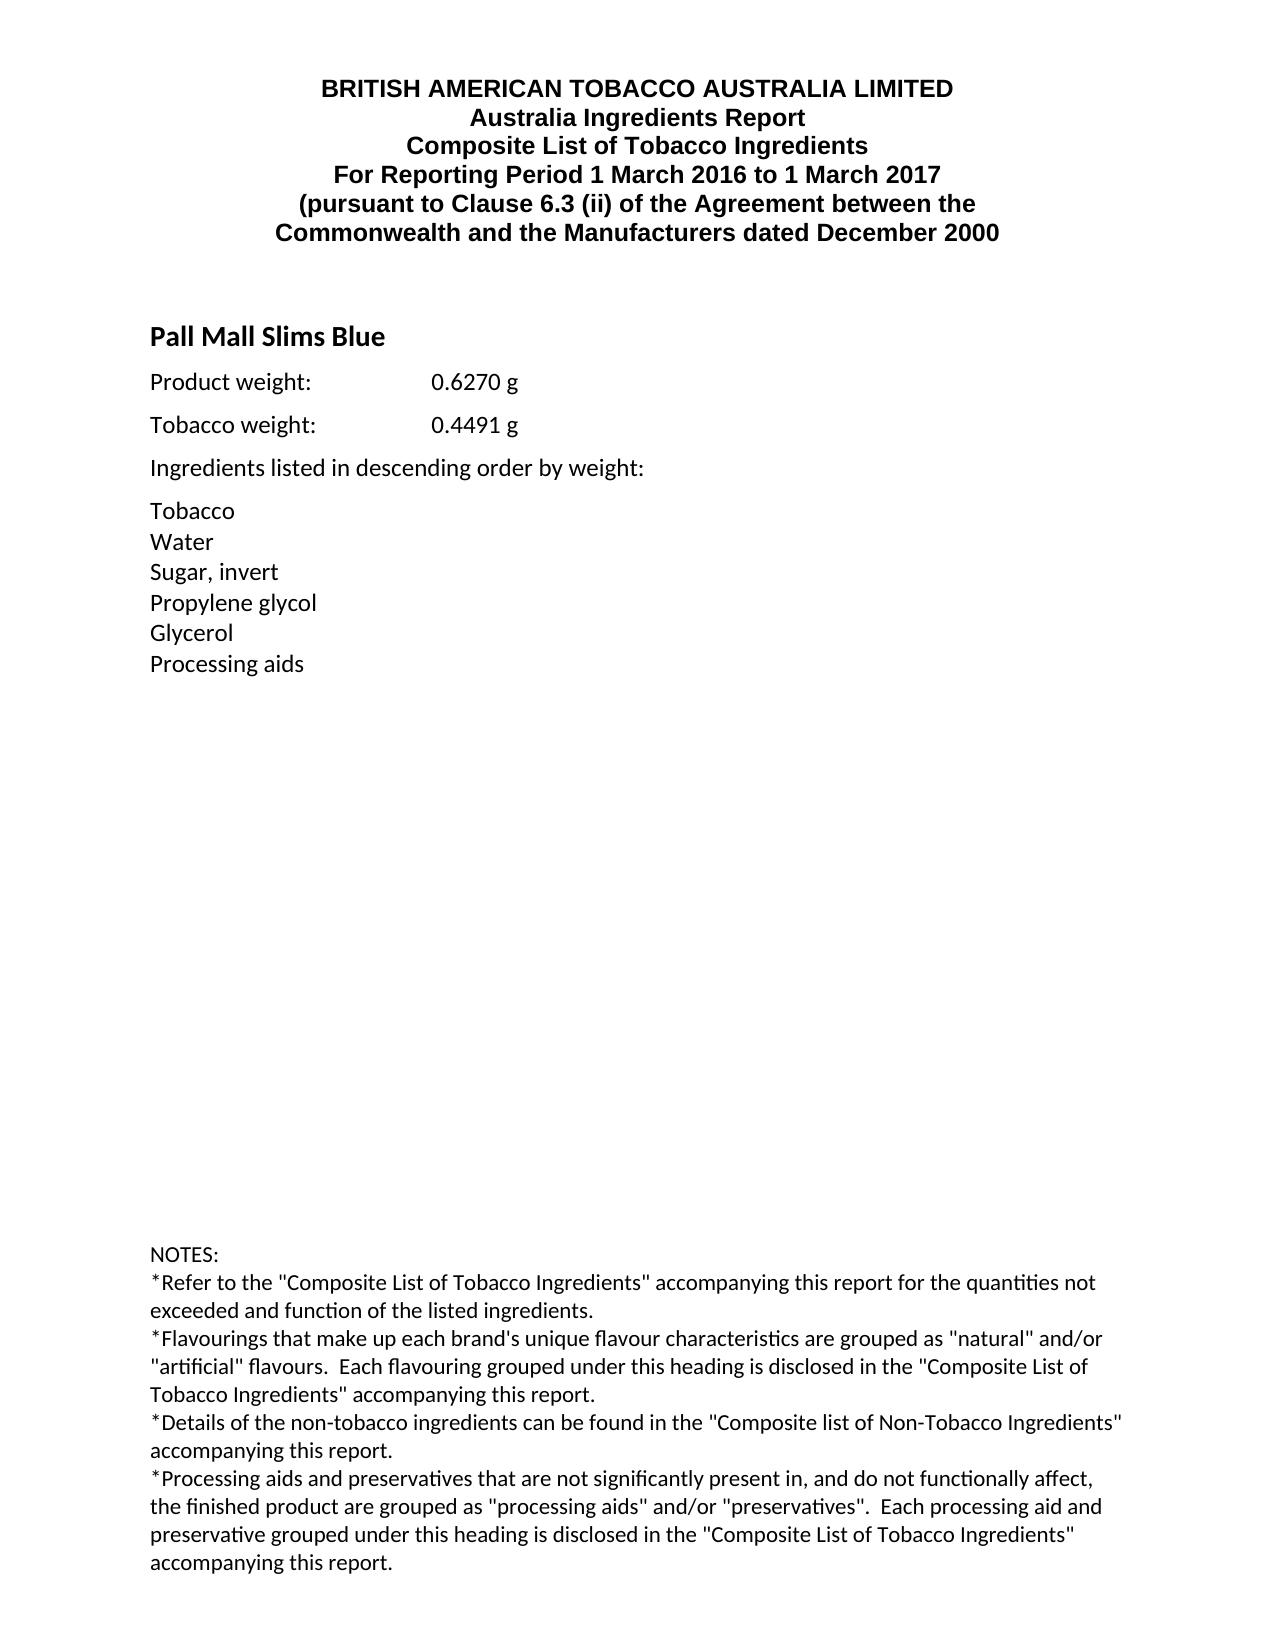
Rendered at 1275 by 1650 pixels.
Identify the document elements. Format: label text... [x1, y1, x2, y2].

text Sugar, invert [150, 557, 1125, 587]
text Ingredients listed in descending order by weight: [150, 452, 1125, 483]
text Glycerol [150, 618, 1125, 648]
subtitle Pall Mall Slims Blue [150, 318, 1125, 354]
text Propylene glycol [150, 587, 1125, 618]
text Water [150, 526, 1125, 557]
text Product weight: 0.6270 g [150, 366, 1125, 397]
text Tobacco weight: 0.4491 g [150, 409, 1125, 440]
text Tobacco [150, 496, 1125, 526]
text Processing aids [150, 648, 1125, 679]
